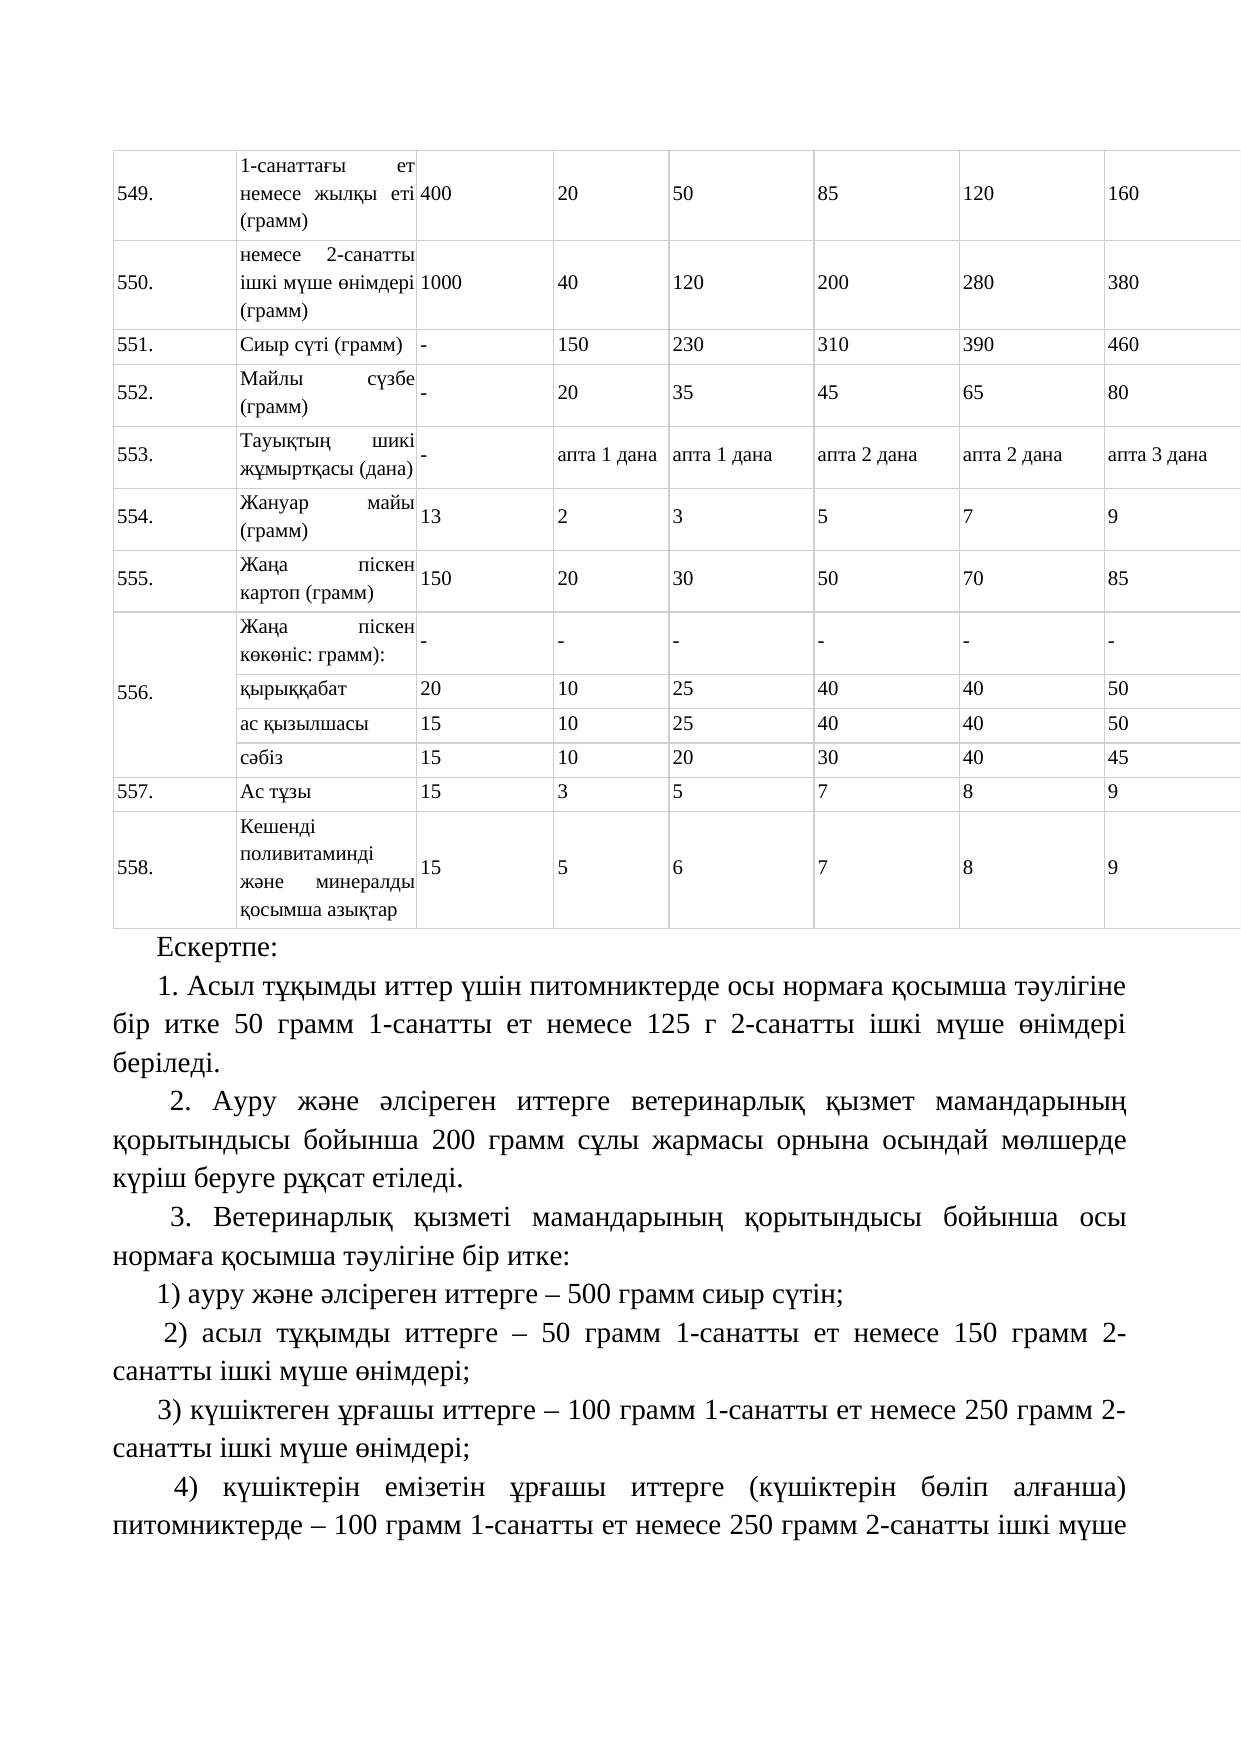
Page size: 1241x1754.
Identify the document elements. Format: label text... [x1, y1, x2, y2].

table_cell Тауықтың шикі жұмыртқасы (дана) [237, 427, 416, 487]
table_cell ас қызылшасы [237, 709, 416, 742]
table_cell 50 [1105, 709, 1240, 742]
table_cell 5 [670, 778, 813, 811]
table_cell 40 [554, 241, 668, 329]
table_cell 120 [670, 241, 813, 329]
table_cell - [417, 330, 553, 363]
table_cell 85 [815, 151, 959, 239]
table_cell 9 [1105, 778, 1240, 811]
table_cell 40 [960, 744, 1104, 777]
table_cell 20 [554, 551, 668, 611]
table_cell 50 [815, 551, 959, 611]
table_cell 3 [670, 489, 813, 549]
table_cell 8 [960, 778, 1104, 811]
table_cell Сиыр сүті (грамм) [237, 330, 416, 363]
table_cell 3 [554, 778, 668, 811]
table_cell - [960, 613, 1104, 673]
table_cell Жануар майы (грамм) [237, 489, 416, 549]
table_cell 20 [417, 675, 553, 708]
table_cell - [554, 613, 668, 673]
table_cell 8 [960, 812, 1104, 928]
table_cell Ас тұзы [237, 778, 416, 811]
table_cell 558. [114, 812, 236, 928]
table_cell апта 2 дана [960, 427, 1104, 487]
table_cell 15 [417, 709, 553, 742]
table_cell 549. [114, 151, 236, 239]
table_cell 280 [960, 241, 1104, 329]
table_cell 400 [417, 151, 553, 239]
table_cell 557. [114, 778, 236, 811]
text 3. Ветеринарлық қызметі мамандарының қорытындысы бойынша осы нормаға қосымша тәулiгіне бiр итке: [112, 1199, 1128, 1271]
table_cell Майлы сүзбе (грамм) [237, 365, 416, 426]
table_cell - [417, 427, 553, 487]
table_cell 1-санаттағы ет немесе жылқы еті (грамм) [237, 151, 416, 239]
table_cell 5 [815, 489, 959, 549]
table_cell 390 [960, 330, 1104, 363]
table_cell 9 [1105, 812, 1240, 928]
table_cell 40 [960, 675, 1104, 708]
table_cell 20 [670, 744, 813, 777]
table_cell 40 [815, 709, 959, 742]
text 1. Асыл тұқымды иттер үшін питомниктерде осы нормаға қосымша тәулігіне бiр итке 50 грамм 1-санатты ет немесе 125 г 2-санатты ішкі мүше өнімдері беріледі. [112, 968, 1128, 1078]
table_cell 5 [554, 812, 668, 928]
table_cell 10 [554, 744, 668, 777]
table_cell 555. [114, 551, 236, 611]
text 1) ауру және әлсіреген иттерге – 500 грамм сиыр сүтін; [112, 1276, 1128, 1310]
table_cell 160 [1105, 151, 1240, 239]
table_cell апта 1 дана [554, 427, 668, 487]
table_cell 150 [417, 551, 553, 611]
table_cell 200 [815, 241, 959, 329]
table_cell 120 [960, 151, 1104, 239]
text 3) күшiктеген ұрғашы иттерге – 100 грамм 1-санатты ет немесе 250 грамм 2-санатты ішкі мүше өнімдері; [112, 1392, 1128, 1464]
table_cell апта 1 дана [670, 427, 813, 487]
table_cell 25 [670, 709, 813, 742]
table_cell - [670, 613, 813, 673]
table_cell 25 [670, 675, 813, 708]
table_cell 6 [670, 812, 813, 928]
table_cell 10 [554, 709, 668, 742]
table_cell - [815, 613, 959, 673]
table_cell 230 [670, 330, 813, 363]
table_cell 45 [815, 365, 959, 426]
table_cell 553. [114, 427, 236, 487]
table_cell 7 [815, 778, 959, 811]
table_cell 556. [114, 613, 236, 777]
table_cell 15 [417, 744, 553, 777]
table_cell 552. [114, 365, 236, 426]
table_cell Кешенді поливитаминді және минералды қосымша азықтар [237, 812, 416, 928]
table_cell 30 [670, 551, 813, 611]
table_cell апта 3 дана [1105, 427, 1240, 487]
table_cell 310 [815, 330, 959, 363]
table_cell 20 [554, 365, 668, 426]
text 2) асыл тұқымды иттерге – 50 грамм 1-санатты ет немесе 150 грамм 2-санатты ішкі мүше өнімдері; [112, 1315, 1128, 1387]
table_cell 1000 [417, 241, 553, 329]
table_cell 50 [670, 151, 813, 239]
table_cell - [1105, 613, 1240, 673]
text 2. Ауру және әлсіреген иттерге ветеринарлық қызмет мамандарының қорытындысы бойынша 200 грамм сұлы жармасы орнына осындай мөлшерде күрiш беруге рұқсат етiледi. [112, 1083, 1128, 1194]
table_cell 30 [815, 744, 959, 777]
table_cell 40 [960, 709, 1104, 742]
table_cell 50 [1105, 675, 1240, 708]
table_cell 7 [960, 489, 1104, 549]
table_cell 40 [815, 675, 959, 708]
table_cell 35 [670, 365, 813, 426]
table_cell апта 2 дана [815, 427, 959, 487]
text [112, 1469, 1128, 1541]
table_cell 460 [1105, 330, 1240, 363]
table_cell 15 [417, 812, 553, 928]
text Ескертпе: [112, 929, 1128, 963]
table_cell - [417, 365, 553, 426]
table_cell 15 [417, 778, 553, 811]
table_cell 554. [114, 489, 236, 549]
table_cell сәбіз [237, 744, 416, 777]
table_cell 20 [554, 151, 668, 239]
table_cell Жаңа пiскен картоп (грамм) [237, 551, 416, 611]
table_cell 150 [554, 330, 668, 363]
table_cell қырыққабат [237, 675, 416, 708]
table_cell 9 [1105, 489, 1240, 549]
table_cell 70 [960, 551, 1104, 611]
table_cell 380 [1105, 241, 1240, 329]
table_cell 65 [960, 365, 1104, 426]
table_cell 10 [554, 675, 668, 708]
table_cell 2 [554, 489, 668, 549]
table_cell 550. [114, 241, 236, 329]
table_cell 80 [1105, 365, 1240, 426]
table_cell 45 [1105, 744, 1240, 777]
table_cell 7 [815, 812, 959, 928]
table_cell 551. [114, 330, 236, 363]
table_cell немесе 2-санатты ішкі мүше өнімдері (грамм) [237, 241, 416, 329]
table_cell - [417, 613, 553, 673]
table_cell 85 [1105, 551, 1240, 611]
table_cell 13 [417, 489, 553, 549]
table_cell Жаңа піскен көкөніс: грамм): [237, 613, 416, 673]
